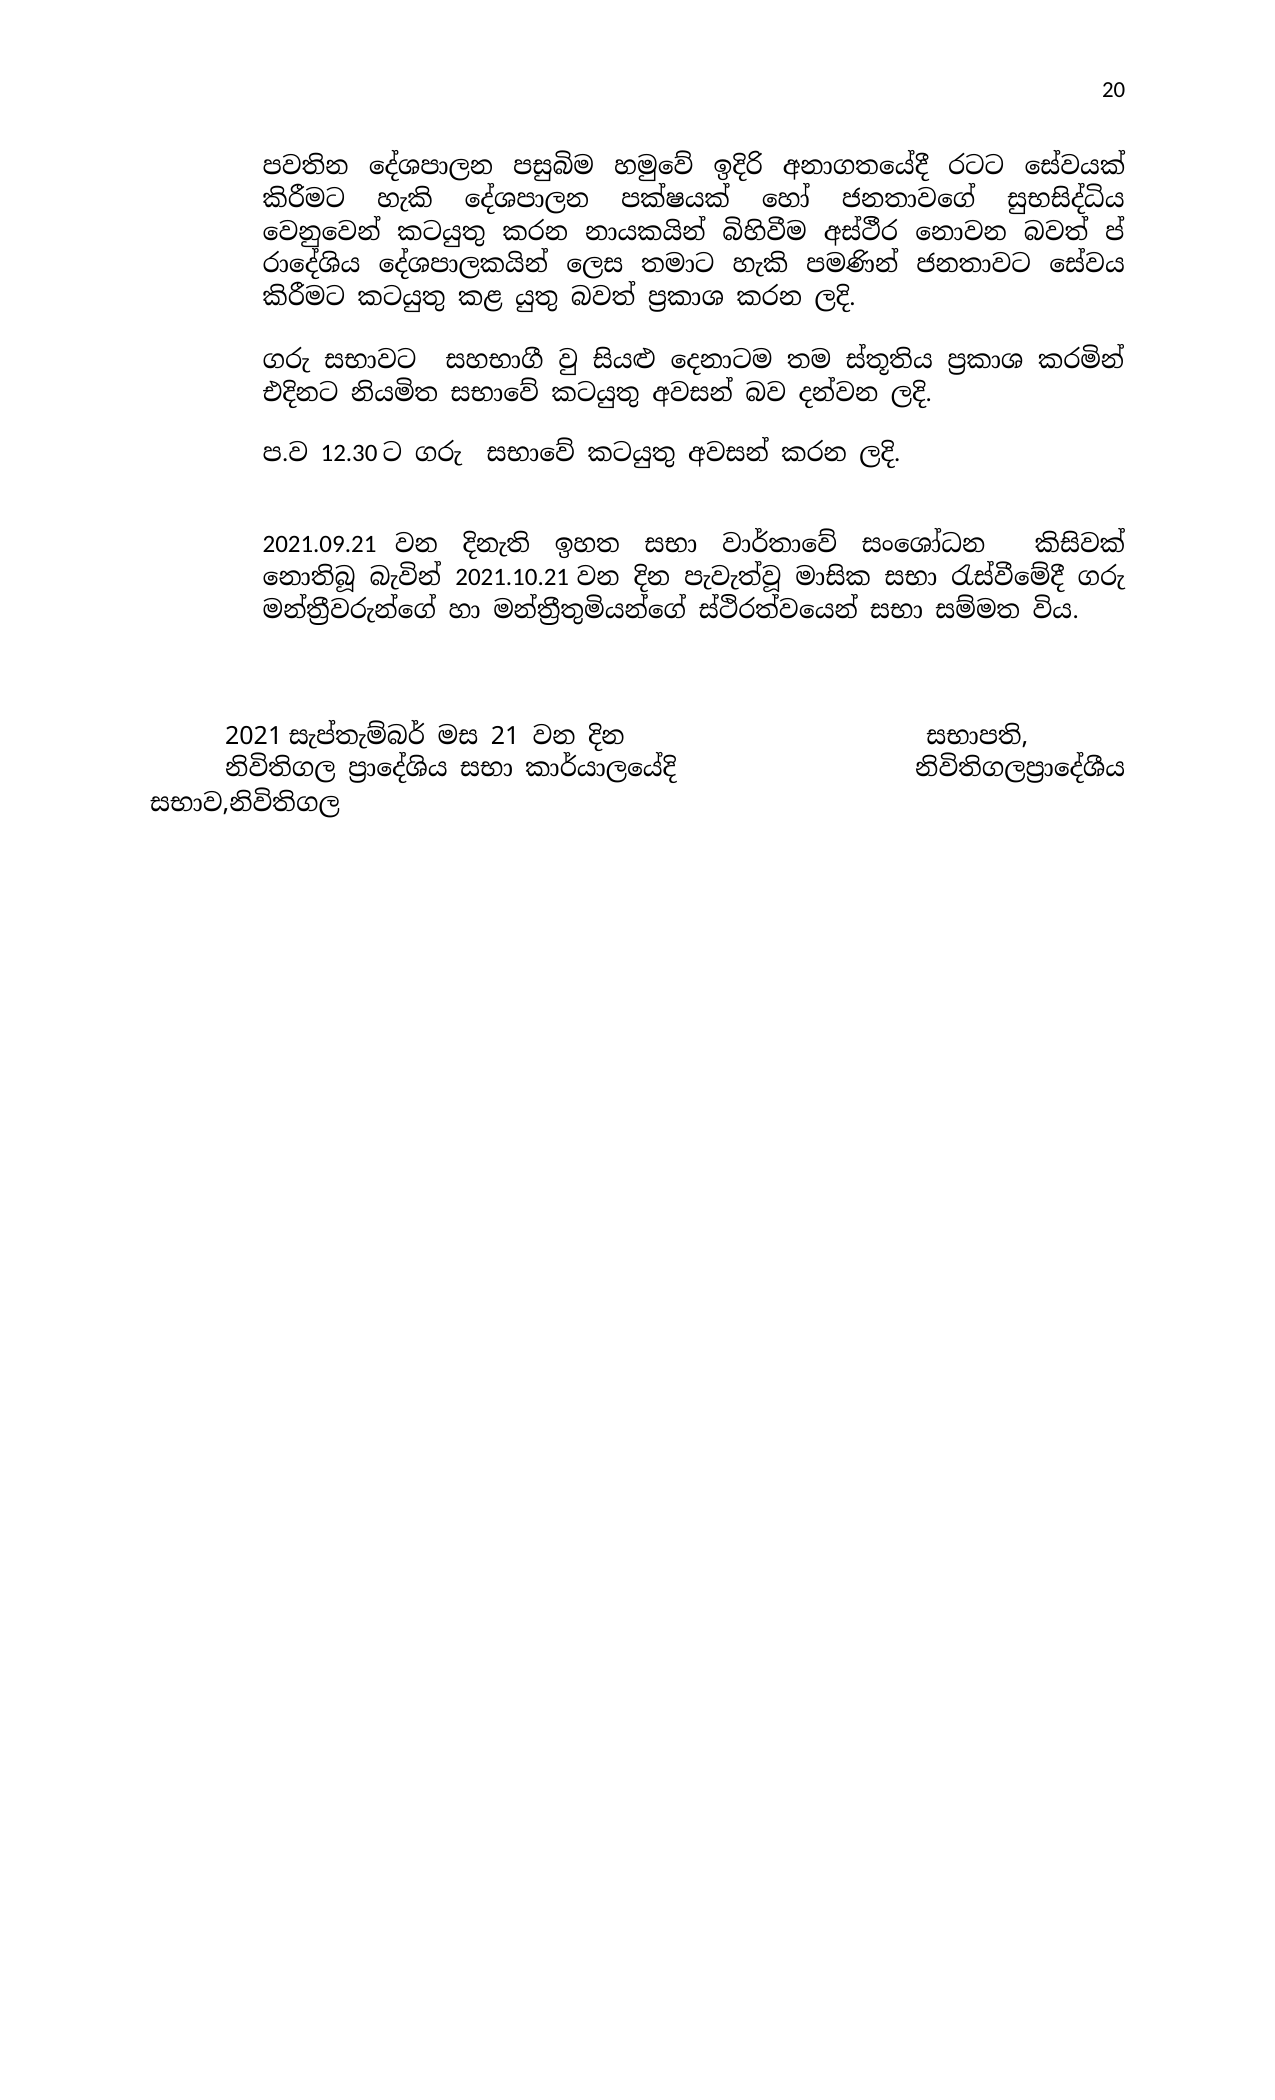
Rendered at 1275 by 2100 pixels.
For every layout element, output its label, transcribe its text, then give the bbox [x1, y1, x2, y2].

text ප.ව 12.30ට ගරු සභාවේ කටයුතු අවසන් කරන ලදි. [187, 437, 1125, 469]
text පවතින දේශපාලන පසුබිම හමුවේ ඉදිරි අනාගතයේදී රටට සේවයක් කිරීමට හැකි දේශපාලන පක්ෂයක් හෝ ජනතාවගේ සුභසිද්ධිය වෙනුවෙන් කටයුතු කරන නායකයින් බිහිවීම අස්ථීර නොවන බවත් ප්‍රාදේශිය දේශපාලකයින් ලෙස තමාට හැකි පමණින් ජනතාවට සේවය කිරීමට කටයුතු කළ යුතු බවත් ප්‍රකාශ කරන ලදි. [262, 150, 1125, 313]
list 2021.09.21 වන දිනැති ඉහත සභා වාර්තාවේ සංශෝධන කිසිවක් නොතිබූ බැවින් 2021.10.21 වන දින පැවැත්වූ මාසික සභා රැස්වීමේදී ගරු මන්ත්‍රීවරුන්ගේ හා මන්ත්‍රීතුමියන්ගේ ස්ථිරත්වයෙන් සභා සම්මත විය. [262, 528, 1125, 626]
text 2021 සැප්තැම්බර් මස 21 වන දින සභාපති, [150, 717, 1125, 752]
text නිවිතිගල ප්‍රාදේශිය සභා කාර්යාලයේදි නිවිතිගලප්‍රාදේශීය සභාව,නිවිතිගල [150, 752, 1125, 819]
text ගරු සභාවට සහභාගී වු සියළු දෙනාටම තම ස්තූතිය ප්‍රකාශ කරමින් එදිනට නියමිත සභාවේ කටයුතු අවසන් බව දන්වන ලදි. [262, 343, 1125, 409]
